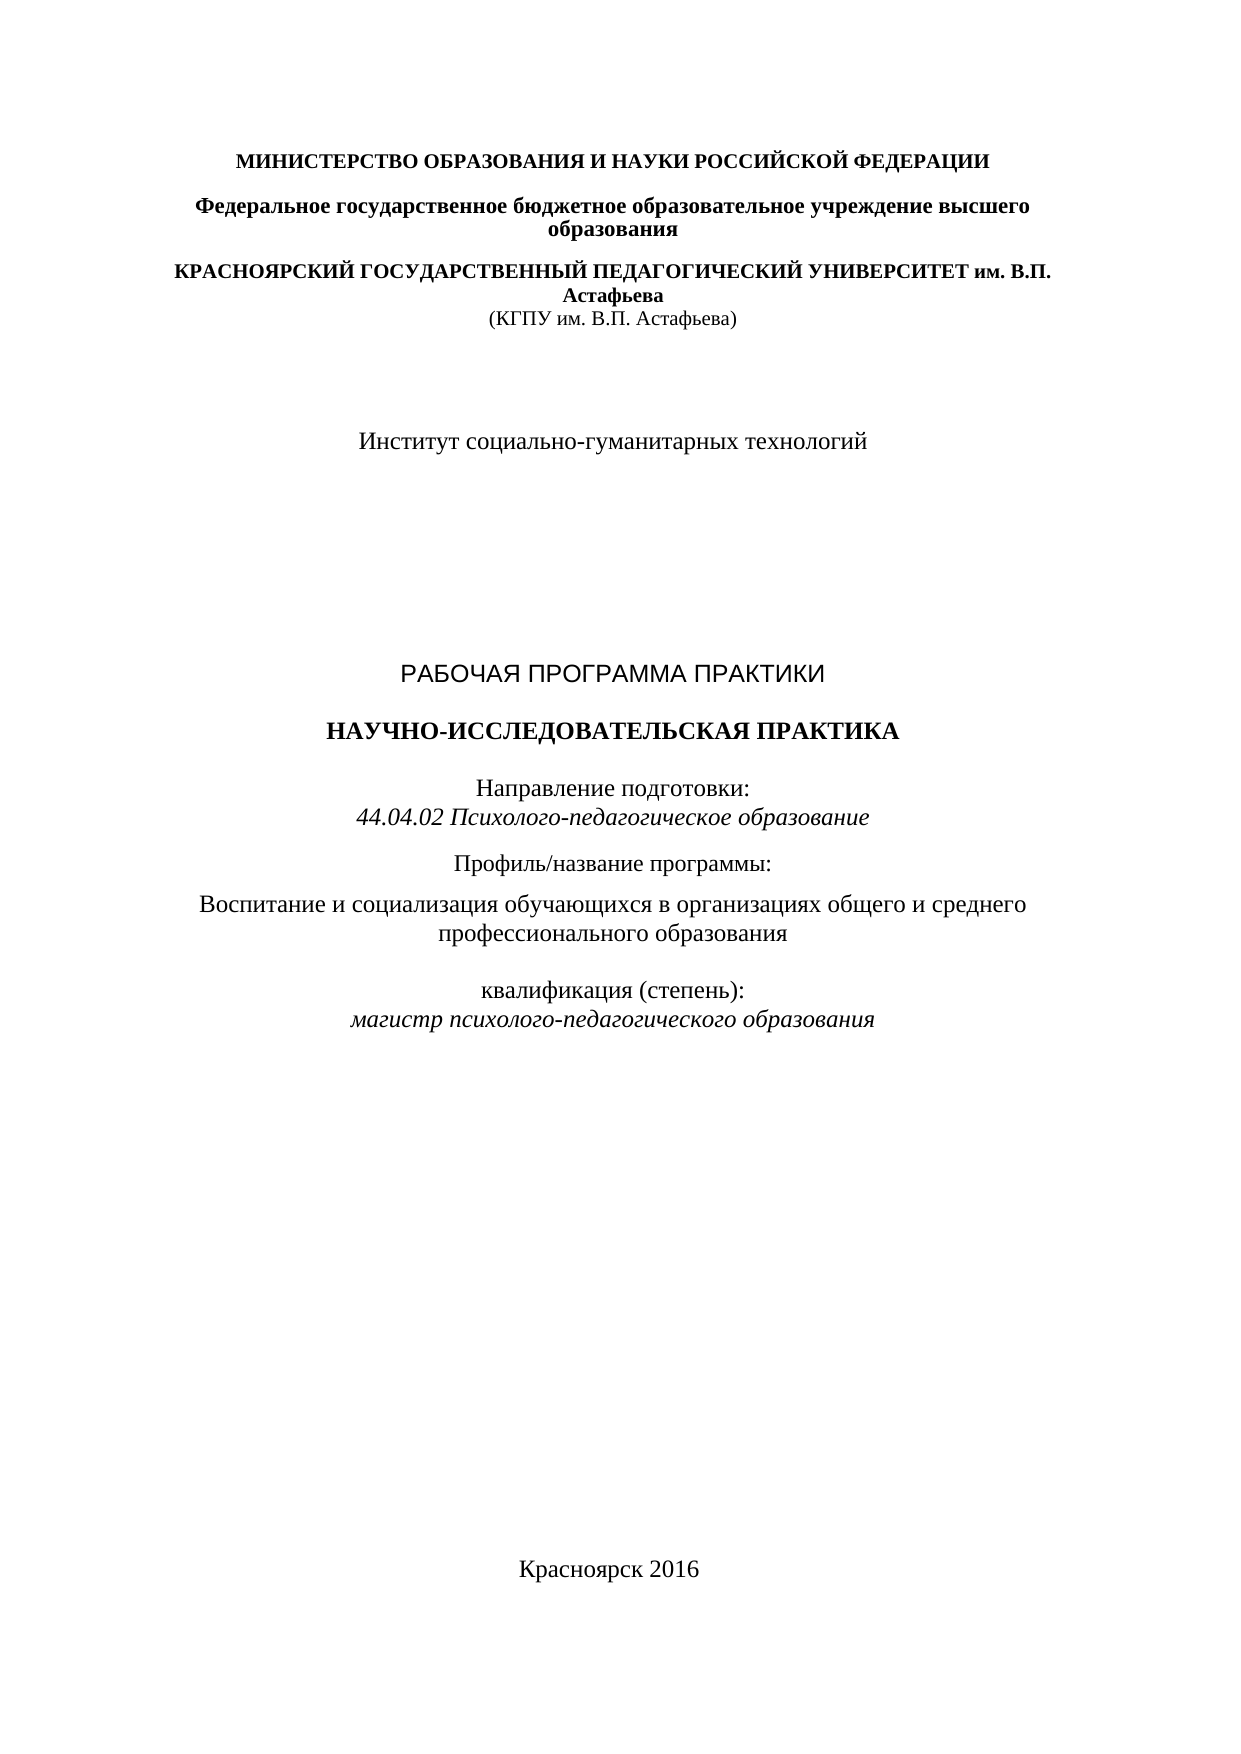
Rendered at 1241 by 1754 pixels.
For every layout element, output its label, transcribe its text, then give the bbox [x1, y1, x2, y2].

text Федеральное государственное бюджетное образовательное учреждение высшего образования [148, 195, 1078, 242]
text Красноярск 2016 [518, 1554, 1167, 1583]
text магистр психолого-педагогического образования [148, 1004, 1078, 1033]
text Воспитание и социализация обучающихся в организациях общего и среднего профессионального образования [148, 889, 1078, 947]
text (КГПУ им. В.П. Астафьева) [148, 307, 1078, 331]
text КРАСНОЯРСКИЙ ГОСУДАРСТВЕННЫЙ ПЕДАГОГИЧЕСКИЙ УНИВЕРСИТЕТ им. В.П. Астафьева [148, 259, 1078, 307]
text Профиль/название программы: [148, 849, 1078, 877]
text МИНИСТЕРСТВО ОБРАЗОВАНИЯ И НАУКИ РОССИЙСКОЙ ФЕДЕРАЦИИ [148, 150, 1078, 174]
text РАБОЧАЯ ПРОГРАММА ПРАКТИКИ [148, 659, 1078, 688]
text 44.04.02 Психолого-педагогическое образование [148, 802, 1078, 831]
text НАУЧНО-ИССЛЕДОВАТЕЛЬСКАЯ ПРАКТИКА [148, 716, 1078, 745]
text квалификация (степень): [148, 976, 1078, 1004]
text Направление подготовки: [148, 773, 1078, 802]
text Институт социально-гуманитарных технологий [148, 426, 1078, 455]
